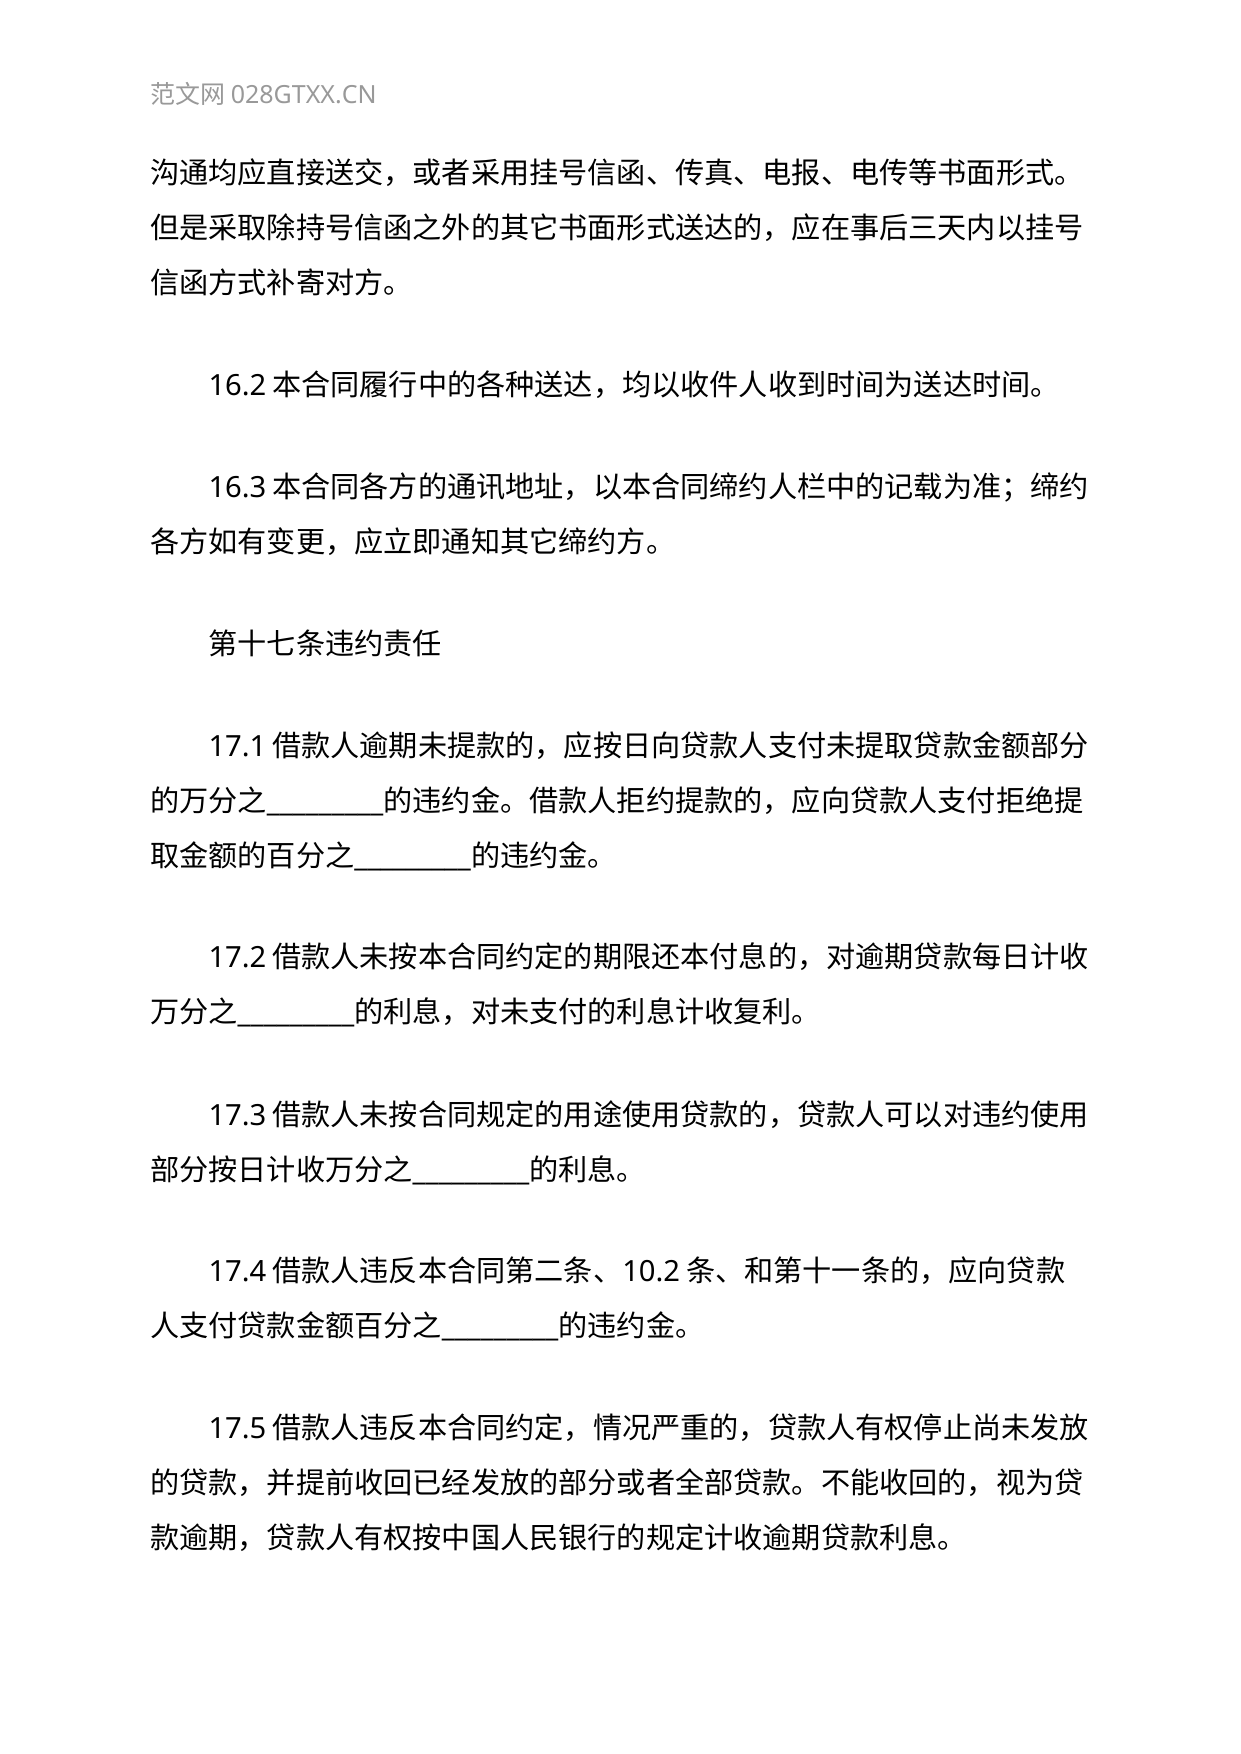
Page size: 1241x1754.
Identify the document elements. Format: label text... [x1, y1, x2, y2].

text 16.2本合同履行中的各种送达，均以收件人收到时间为送达时间。 [150, 362, 1090, 404]
text 17.1借款人逾期未提款的，应按日向贷款人支付未提取贷款金额部分的万分之_________的违约金。借款人拒约提款的，应向贷款人支付拒绝提取金额的百分之_________的违约金。 [150, 722, 1090, 874]
text 17.5借款人违反本合同约定，情况严重的，贷款人有权停止尚未发放的贷款，并提前收回已经发放的部分或者全部贷款。不能收回的，视为贷款逾期，贷款人有权按中国人民银行的规定计收逾期贷款利息。 [150, 1405, 1090, 1557]
text 16.3本合同各方的通讯地址，以本合同缔约人栏中的记载为准；缔约各方如有变更，应立即通知其它缔约方。 [150, 463, 1090, 561]
text 17.2借款人未按本合同约定的期限还本付息的，对逾期贷款每日计收万分之_________的利息，对未支付的利息计收复利。 [150, 934, 1090, 1031]
text 第十七条违约责任 [150, 620, 1090, 663]
text 17.4借款人违反本合同第二条、10.2条、和第十一条的，应向贷款人支付贷款金额百分之_________的违约金。 [150, 1248, 1090, 1345]
text 17.3借款人未按合同规定的用途使用贷款的，贷款人可以对违约使用部分按日计收万分之_________的利息。 [150, 1091, 1090, 1188]
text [150, 150, 1090, 302]
